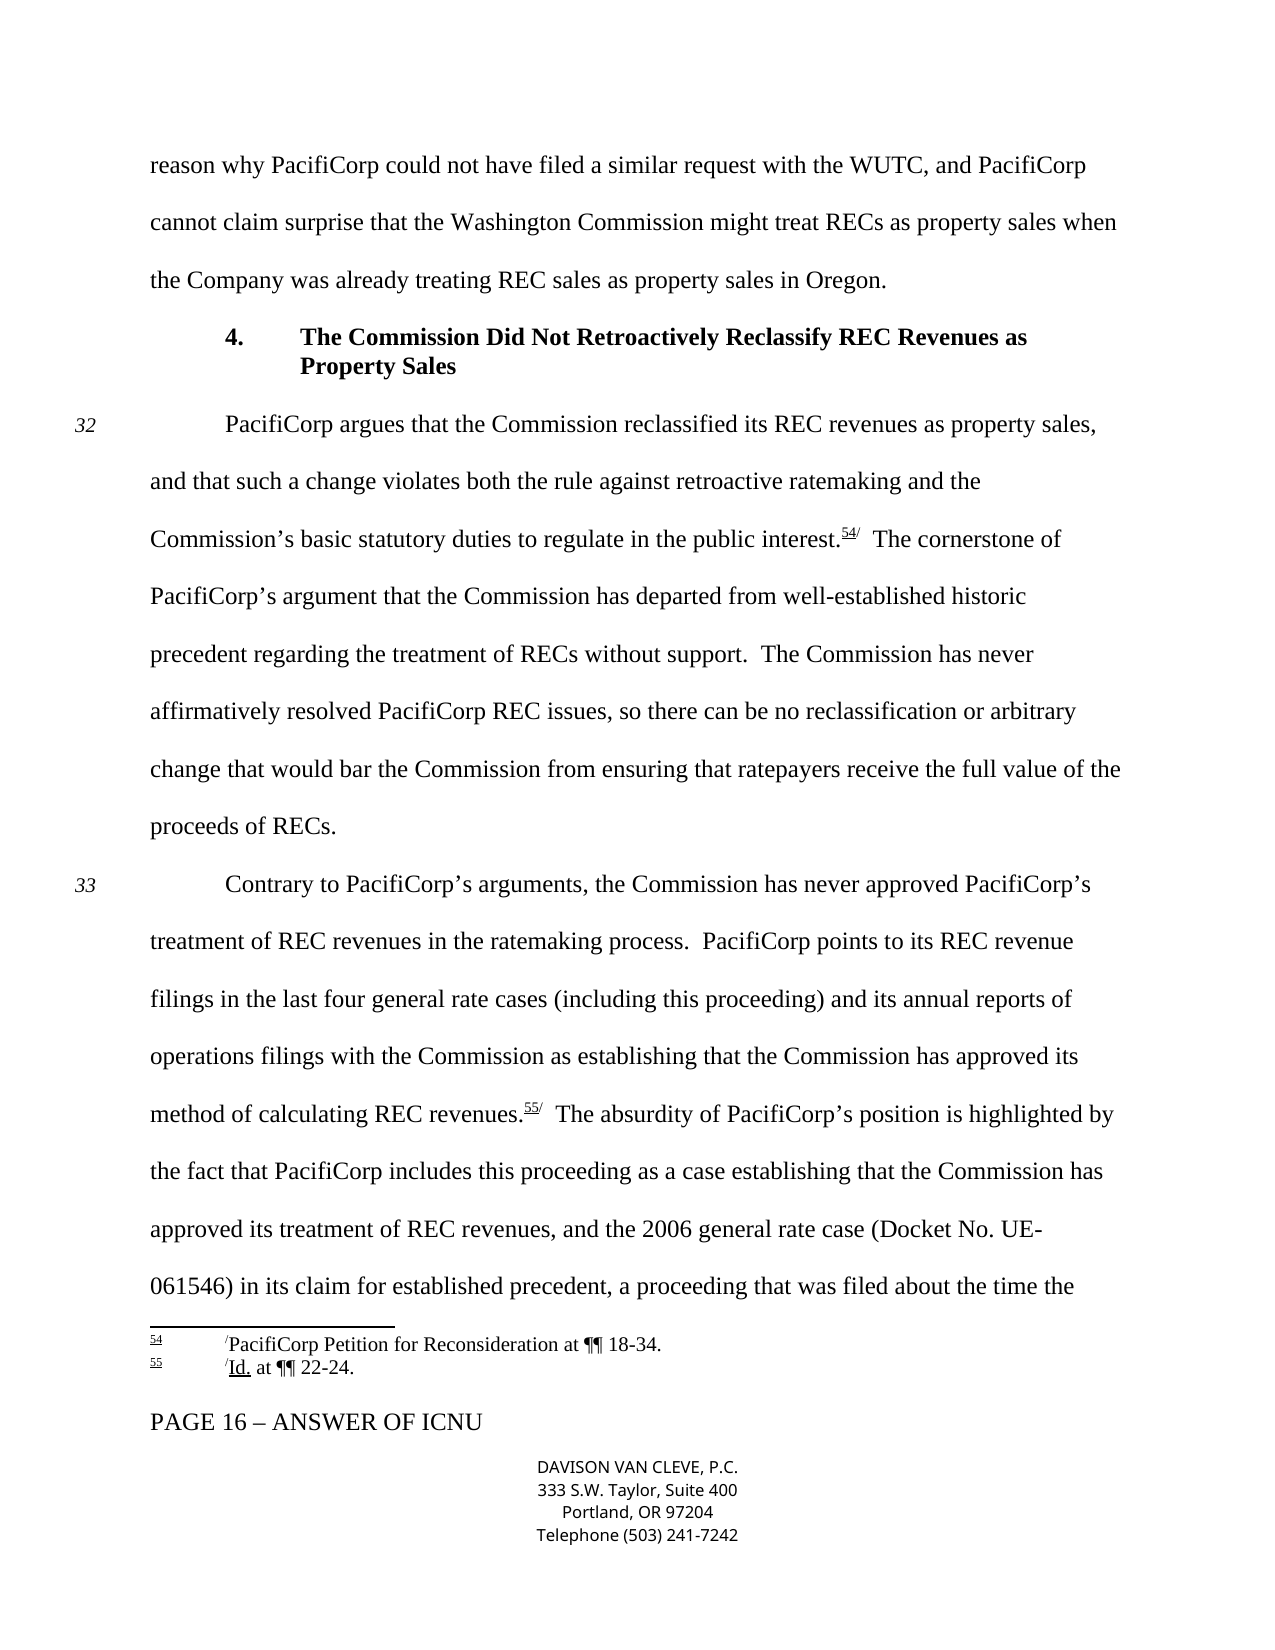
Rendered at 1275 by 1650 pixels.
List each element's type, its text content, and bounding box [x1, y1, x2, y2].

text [75, 869, 1125, 1300]
text PacifiCorp argues that the Commission reclassified its REC revenues as property sales, and that such a change violates both the rule against retroactive ratemaking and the Commission’s basic statutory duties to regulate in the public interest./ The cornerstone of PacifiCorp’s argument that the Commission has departed from well-established historic precedent regarding the treatment of RECs without support. The Commission has never affirmatively resolved PacifiCorp REC issues, so there can be no reclassification or arbitrary change that would bar the Commission from ensuring that ratepayers receive the full value of the proceeds of RECs. [75, 409, 1125, 840]
text PacifiCorp’s position in its reconsideration request directly contradicts its position before the Oregon Public Utility Commission (“Oregon Commission”) on the exact same issue. In April 2010, PacifiCorp requested approval to sell RECs and to record all net proceeds from the sale of RECs in a property sales balancing account for the return to Oregon customers./ Oregon has a similar statute that requires approval before disposing of property./ There is no reason why PacifiCorp could not have filed a similar request with the WUTC, and PacifiCorp cannot claim surprise that the Washington Commission might treat RECs as property sales when the Company was already treating REC sales as property sales in Oregon. [75, 150, 1125, 294]
list 4. The Commission Did Not Retroactively Reclassify REC Revenues as Property Sales [225, 322, 1125, 380]
